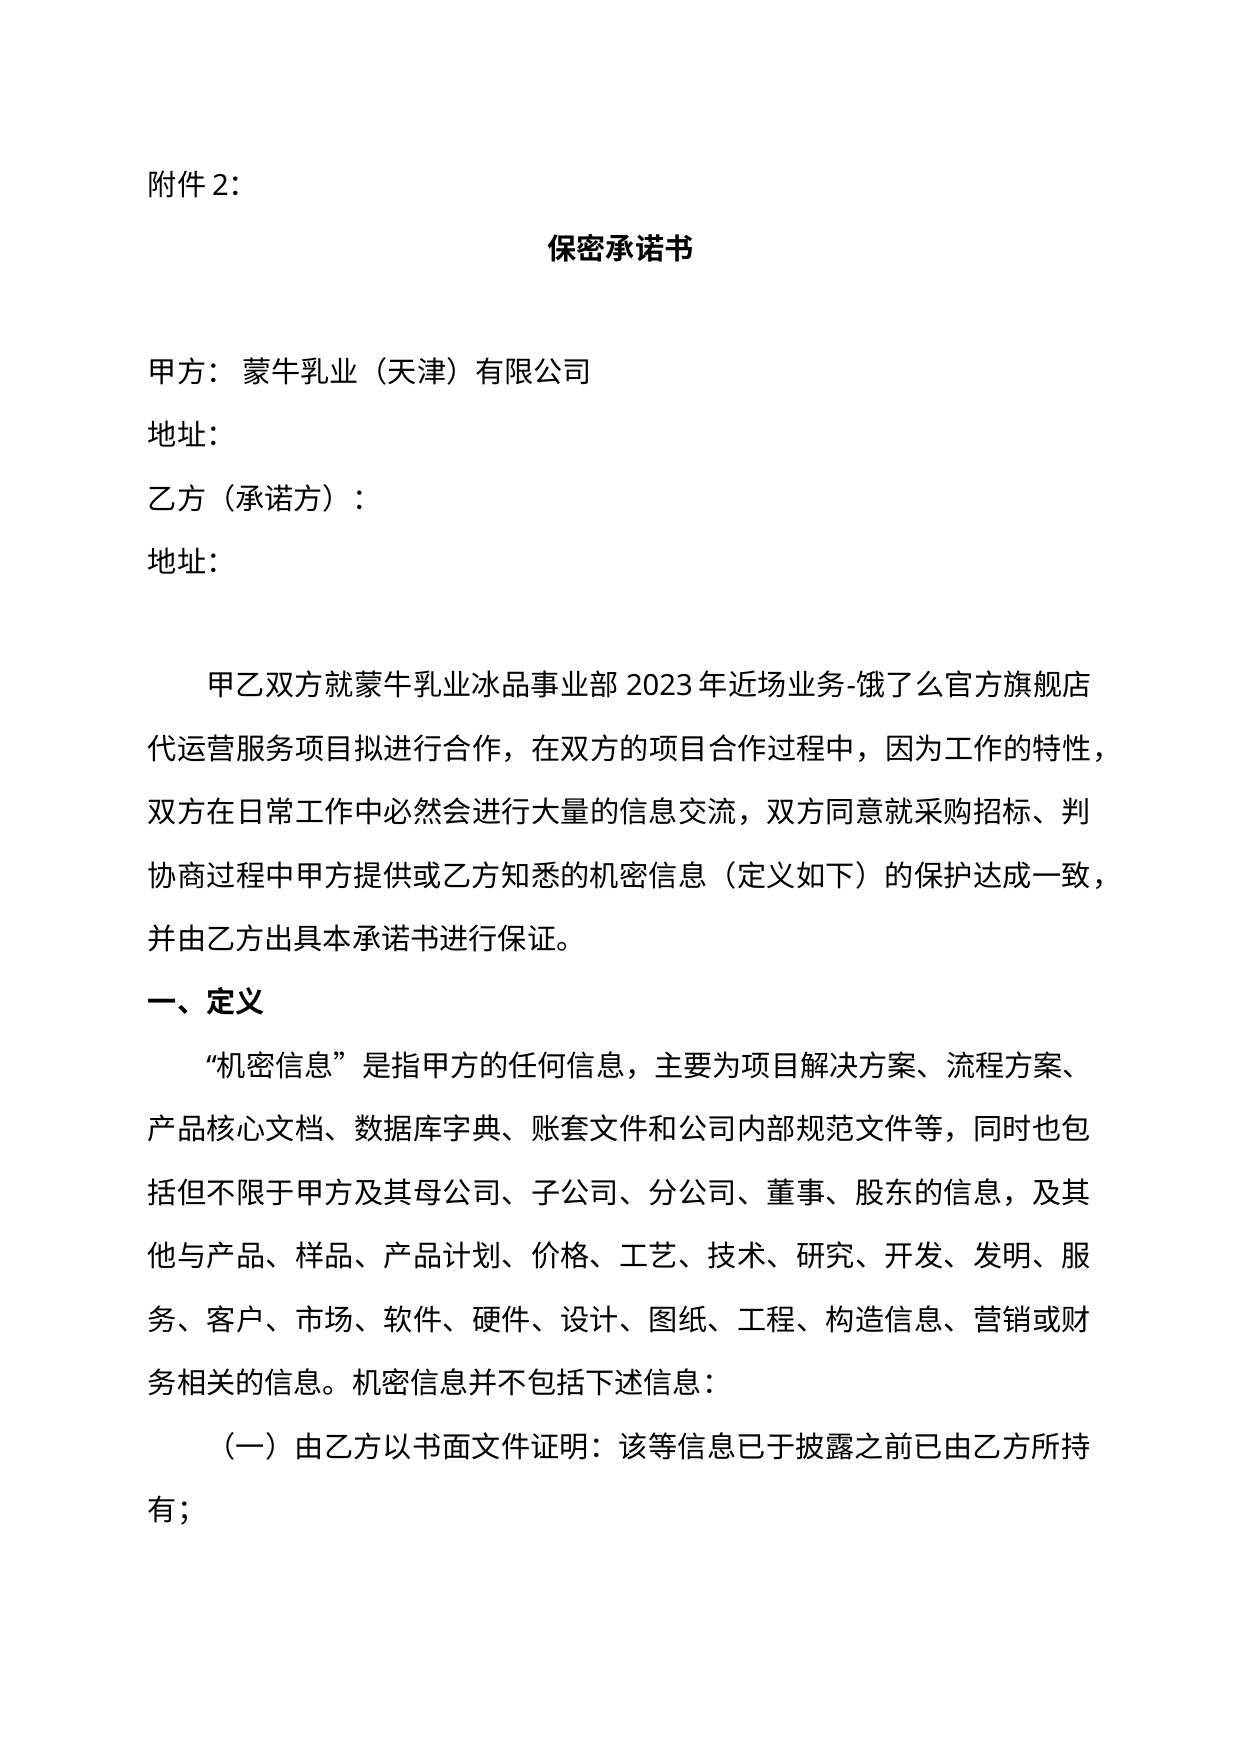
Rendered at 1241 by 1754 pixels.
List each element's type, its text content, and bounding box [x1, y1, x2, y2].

text 一、定义 [148, 979, 1092, 1021]
text 保密承诺书 [148, 226, 1092, 268]
text 附件2： [148, 162, 1092, 204]
text 甲方： 蒙牛乳业（天津）有限公司 [148, 348, 1092, 391]
text 地址： [148, 412, 1092, 454]
text “机密信息”是指甲方的任何信息，主要为项目解决方案、流程方案、产品核心文档、数据库字典、账套文件和公司内部规范文件等，同时也包括但不限于甲方及其母公司、子公司、分公司、董事、股东的信息，及其他与产品、样品、产品计划、价格、工艺、技术、研究、开发、发明、服务、客户、市场、软件、硬件、设计、图纸、工程、构造信息、营销或财务相关的信息。机密信息并不包括下述信息： [148, 1042, 1092, 1402]
text 地址： [148, 539, 1092, 581]
text 甲乙双方就蒙牛乳业冰品事业部2023年近场业务-饿了么官方旗舰店代运营服务项目拟进行合作，在双方的项目合作过程中，因为工作的特性，双方在日常工作中必然会进行大量的信息交流，双方同意就采购招标、判协商过程中甲方提供或乙方知悉的机密信息（定义如下）的保护达成一致，并由乙方出具本承诺书进行保证。 [148, 662, 1092, 958]
text （一）由乙方以书面文件证明：该等信息已于披露之前已由乙方所持有； [148, 1423, 1092, 1529]
text 乙方（承诺方）： [148, 475, 1092, 518]
